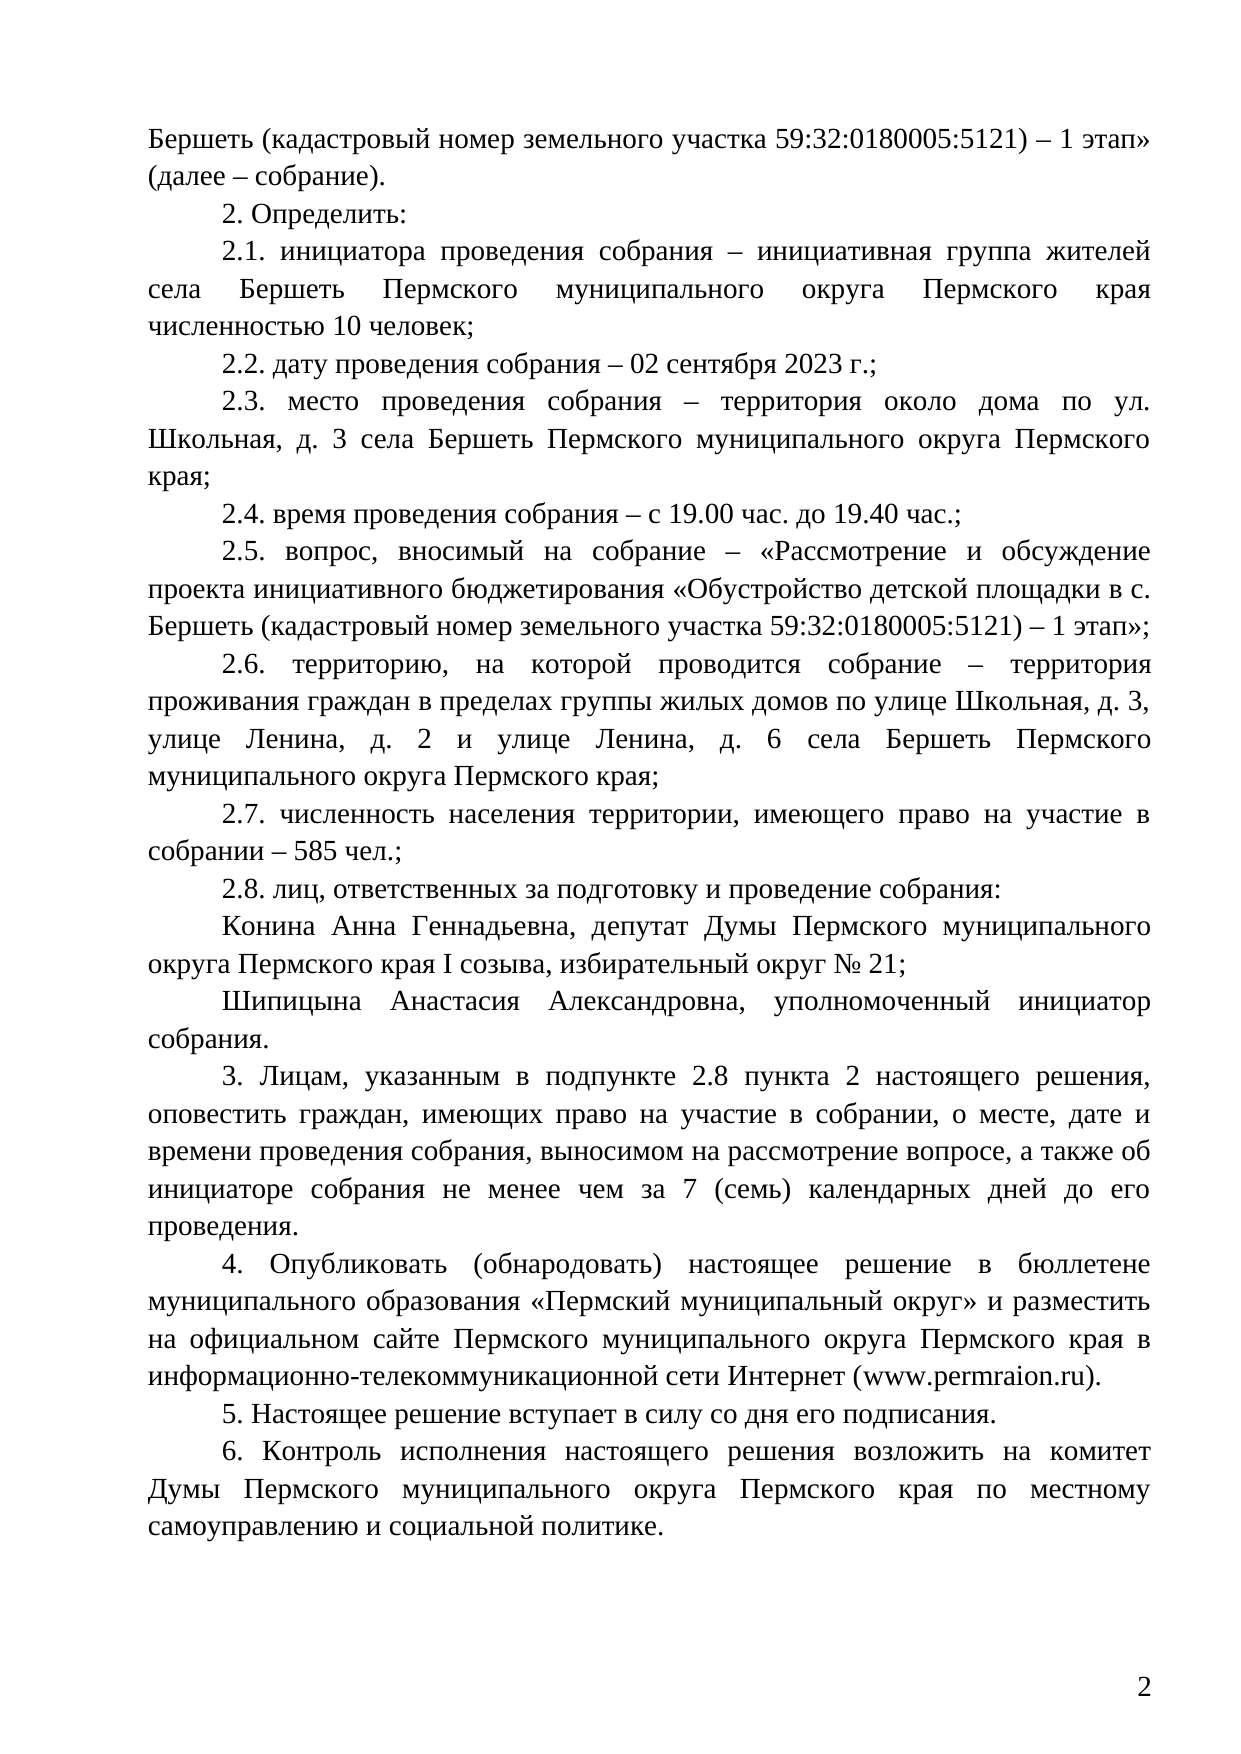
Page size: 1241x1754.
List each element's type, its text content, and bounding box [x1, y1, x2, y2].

text 4. Опубликовать (обнародовать) настоящее решение в бюллетене муниципального образования «Пермский муниципальный округ» и разместить на официальном сайте Пермского муниципального округа Пермского края в информационно-телекоммуникационной сети Интернет (www.permraion.ru). [148, 1243, 1152, 1393]
text 2.1. инициатора проведения собрания – инициативная группа жителей села Бершеть Пермского муниципального округа Пермского края численностью 10 человек; [148, 231, 1152, 343]
list Конина Анна Геннадьевна, депутат Думы Пермского муниципального округа Пермского края I созыва, избирательный округ № 21; [148, 906, 1152, 981]
list 3. Лицам, указанным в подпункте 2.8 пункта 2 настоящего решения, оповестить граждан, имеющих право на участие в собрании, о месте, дате и времени проведения собрания, выносимом на рассмотрение вопросе, а также об инициаторе собрания не менее чем за 7 (семь) календарных дней до его проведения. [148, 1056, 1152, 1243]
text 2.2. дату проведения собрания – 02 сентября 2023 г.; [148, 343, 1152, 381]
text 2. Определить: [148, 193, 1152, 231]
text 2.8. лиц, ответственных за подготовку и проведение собрания: [148, 868, 1152, 906]
text 2.4. время проведения собрания – с 19.00 час. до 19.40 час.; [148, 493, 1152, 531]
text 6. Контроль исполнения настоящего решения возложить на комитет Думы Пермского муниципального округа Пермского края по местному самоуправлению и социальной политике. [148, 1431, 1152, 1543]
text 2.6. территорию, на которой проводится собрание – территория проживания граждан в пределах группы жилых домов по улице Школьная, д. 3, улице Ленина, д. 2 и улице Ленина, д. 6 села Бершеть Пермского муниципального округа Пермского края; [148, 643, 1152, 793]
text 2.7. численность населения территории, имеющего право на участие в собрании – 585 чел.; [148, 793, 1152, 868]
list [148, 118, 1152, 193]
text 2.3. место проведения собрания – территория около дома по ул. Школьная, д. 3 села Бершеть Пермского муниципального округа Пермского края; [148, 381, 1152, 493]
list Шипицына Анастасия Александровна, уполномоченный инициатор собрания. [148, 981, 1152, 1056]
text 2.5. вопрос, вносимый на собрание – «Рассмотрение и обсуждение проекта инициативного бюджетирования «Обустройство детской площадки в с. Бершеть (кадастровый номер земельного участка 59:32:0180005:5121) – 1 этап»; [148, 531, 1152, 643]
text 5. Настоящее решение вступает в силу со дня его подписания. [148, 1393, 1152, 1431]
